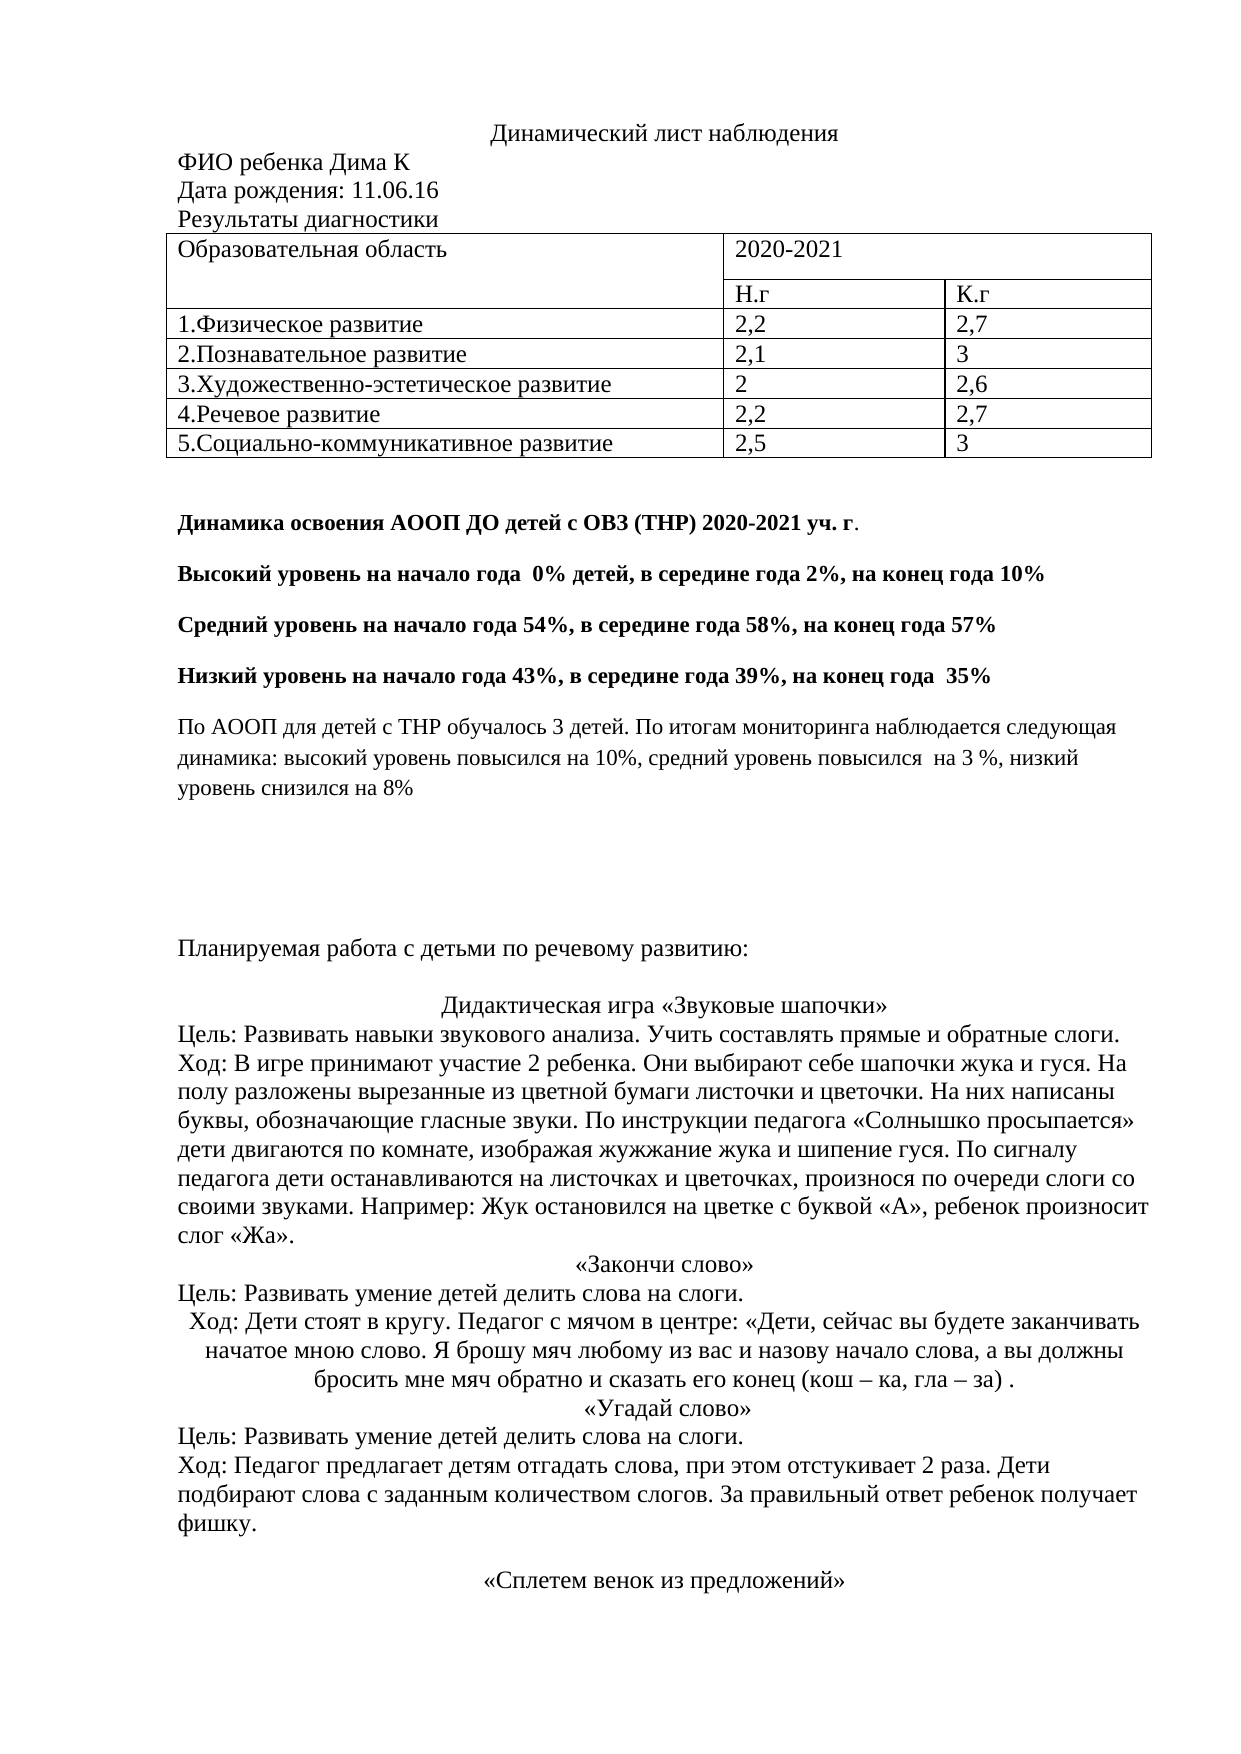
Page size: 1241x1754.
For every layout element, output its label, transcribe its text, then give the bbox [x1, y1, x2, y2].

text Средний уровень на начало года 54%, в середине года 58%, на конец года 57% [177, 611, 1152, 638]
text Цель: Развивать умение детей делить слова на слоги. [177, 1421, 1152, 1450]
table_cell 2 [724, 369, 944, 398]
table_cell 2.Познавательное развитие [167, 339, 723, 368]
text Цель: Развивать умение детей делить слова на слоги. [177, 1278, 1152, 1306]
table_cell 2,7 [946, 399, 1151, 427]
text Динамика освоения АООП ДО детей с ОВЗ (ТНР) 2020-2021 уч. г. [177, 509, 1152, 536]
text «Сплетем венок из предложений» [177, 1565, 1152, 1594]
table_header Образовательная область [167, 234, 723, 308]
table_cell 2,6 [946, 369, 1151, 398]
text Высокий уровень на начало года 0% детей, в середине года 2%, на конец года 10% [177, 560, 1152, 587]
table_cell 2,1 [724, 339, 944, 368]
text Ход: Педагог предлагает детям отгадать слова, при этом отстукивает 2 раза. Дети подбирают слова с заданным количеством слогов. За правильный ответ ребенок получает фишку. [177, 1450, 1152, 1536]
table_cell 3 [946, 339, 1151, 368]
text Результаты диагностики [177, 204, 1152, 233]
table_cell 2,7 [946, 309, 1151, 338]
text По АООП для детей с ТНР обучалось 3 детей. По итогам мониторинга наблюдается следующая динамика: высокий уровень повысился на 10%, средний уровень повысился на 3 %, низкий уровень снизился на 8% [177, 713, 1152, 800]
table_cell 3.Художественно-эстетическое развитие [167, 369, 723, 398]
text Планируемая работа с детьми по речевому развитию: [177, 933, 1152, 961]
table_cell 1.Физическое развитие [167, 309, 723, 338]
table_cell 4.Речевое развитие [167, 399, 723, 427]
table_cell 3 [946, 429, 1151, 457]
text Ход: Дети стоят в кругу. Педагог с мячом в центре: «Дети, сейчас вы будете заканчивать начатое мною слово. Я брошу мяч любому из вас и назову начало слова, а вы должны бросить мне мяч обратно и сказать его конец (кош – ка, гла – за) . «Угадай слово» [177, 1306, 1152, 1421]
text Цель: Развивать навыки звукового анализа. Учить составлять прямые и обратные слоги. [177, 1019, 1152, 1048]
text Дата рождения: 11.06.16 [177, 176, 1152, 204]
table_cell 2,2 [724, 309, 944, 338]
table_cell Н.г [724, 280, 944, 308]
table_cell 2,2 [724, 399, 944, 427]
table_cell К.г [946, 280, 1151, 308]
table_cell 5.Социально-коммуникативное развитие [167, 429, 723, 457]
table_header 2020-2021 [724, 234, 1151, 278]
table_cell 2,5 [724, 429, 944, 457]
text Низкий уровень на начало года 43%, в середине года 39%, на конец года 35% [177, 662, 1152, 689]
text Динамический лист наблюдения [177, 118, 1152, 147]
text «Закончи слово» [177, 1249, 1152, 1278]
text Дидактическая игра «Звуковые шапочки» [177, 990, 1152, 1019]
text ФИО ребенка Дима К [177, 147, 1152, 176]
text Ход: В игре принимают участие 2 ребенка. Они выбирают себе шапочки жука и гуся. На полу разложены вырезанные из цветной бумаги листочки и цветочки. На них написаны буквы, обозначающие гласные звуки. По инструкции педагога «Солнышко просыпается» дети двигаются по комнате, изображая жужжание жука и шипение гуся. По сигналу педагога дети останавливаются на листочках и цветочках, произнося по очереди слоги со своими звуками. Например: Жук остановился на цветке с буквой «А», ребенок произносит слог «Жа». [177, 1048, 1152, 1249]
